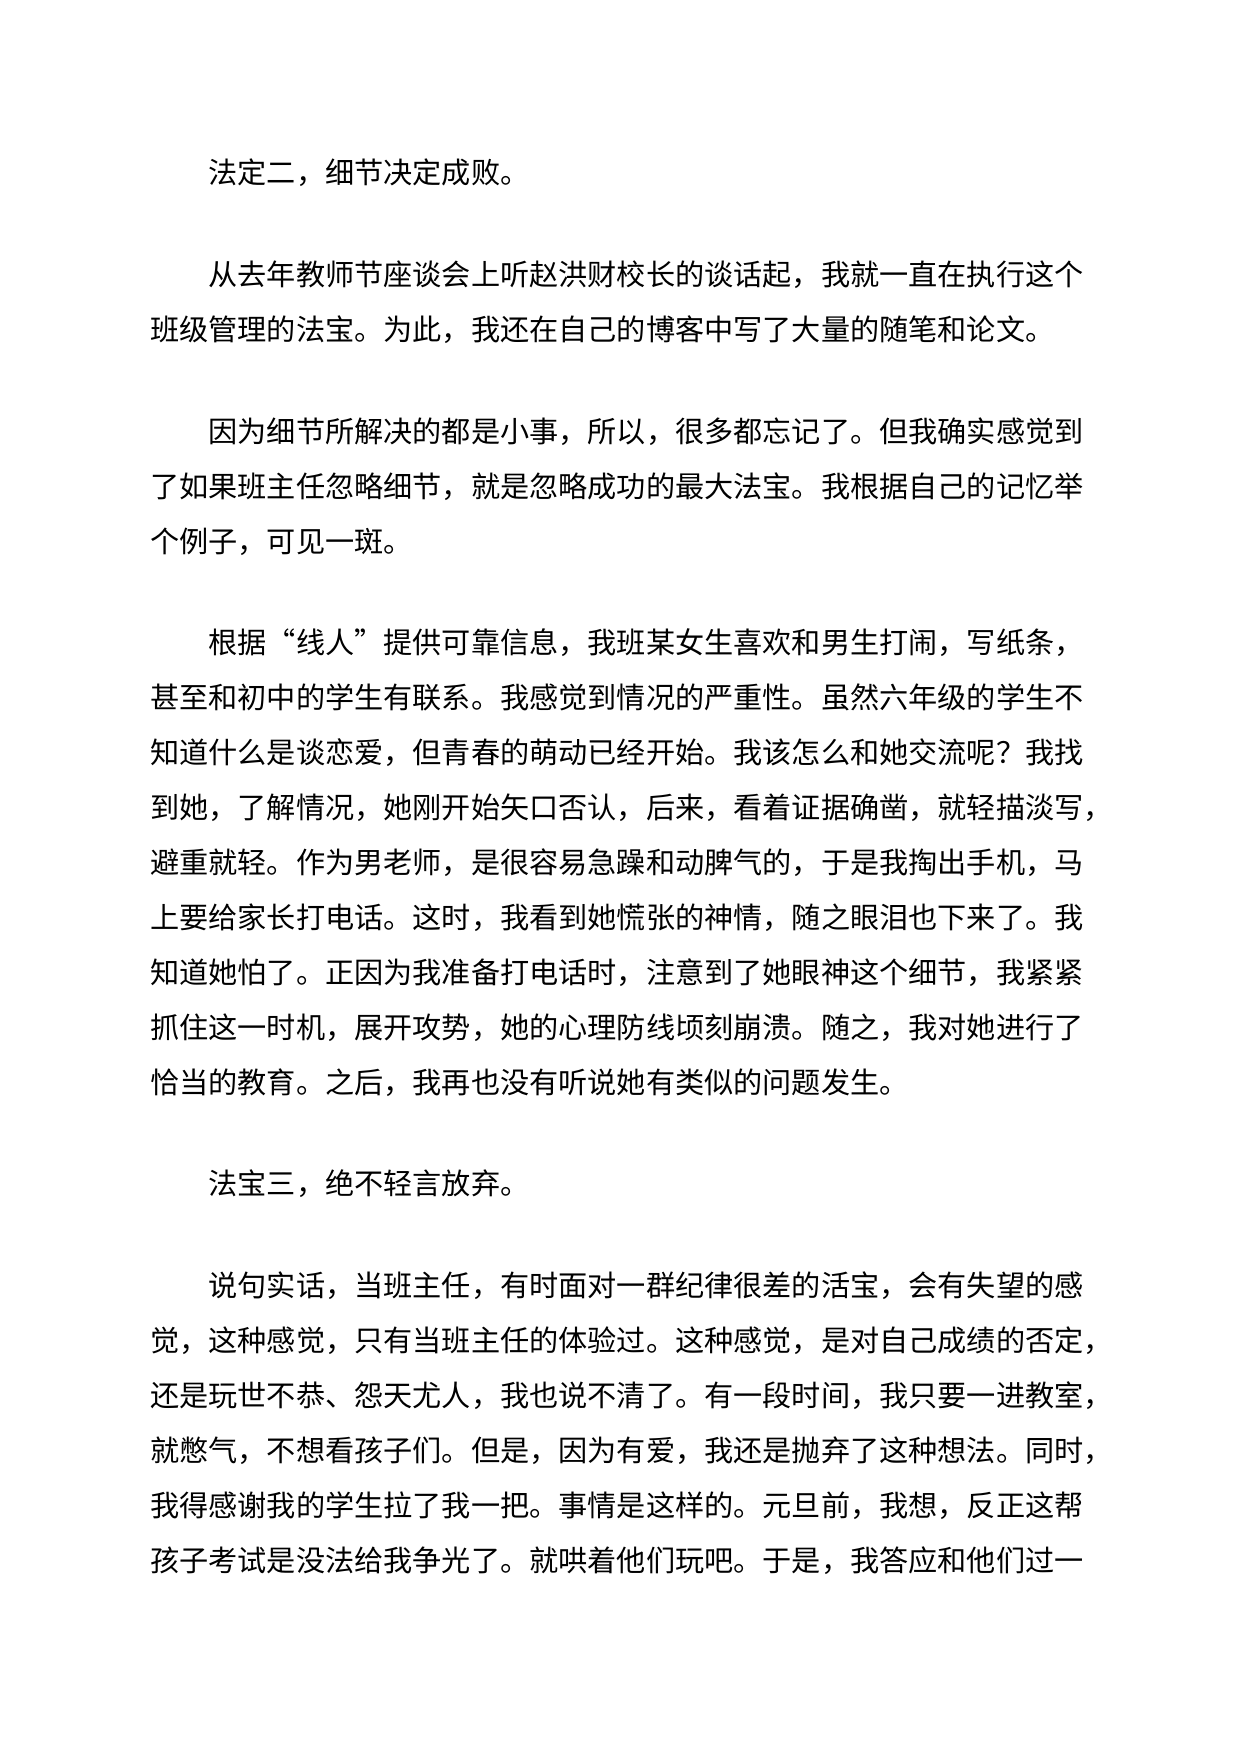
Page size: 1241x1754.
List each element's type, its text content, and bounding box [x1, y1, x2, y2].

text 根据“线人”提供可靠信息，我班某女生喜欢和男生打闹，写纸条，甚至和初中的学生有联系。我感觉到情况的严重性。虽然六年级的学生不知道什么是谈恋爱，但青春的萌动已经开始。我该怎么和她交流呢？我找到她，了解情况，她刚开始矢口否认，后来，看着证据确凿，就轻描淡写，避重就轻。作为男老师，是很容易急躁和动脾气的，于是我掏出手机，马上要给家长打电话。这时，我看到她慌张的神情，随之眼泪也下来了。我知道她怕了。正因为我准备打电话时，注意到了她眼神这个细节，我紧紧抓住这一时机，展开攻势，她的心理防线顷刻崩溃。随之，我对她进行了恰当的教育。之后，我再也没有听说她有类似的问题发生。 [150, 620, 1090, 1101]
text 法宝三，绝不轻言放弃。 [150, 1161, 1090, 1203]
text 因为细节所解决的都是小事，所以，很多都忘记了。但我确实感觉到了如果班主任忽略细节，就是忽略成功的最大法宝。我根据自己的记忆举个例子，可见一斑。 [150, 408, 1090, 561]
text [150, 1263, 1090, 1579]
text 从去年教师节座谈会上听赵洪财校长的谈话起，我就一直在执行这个班级管理的法宝。为此，我还在自己的博客中写了大量的随笔和论文。 [150, 252, 1090, 349]
text 法定二，细节决定成败。 [150, 150, 1090, 192]
